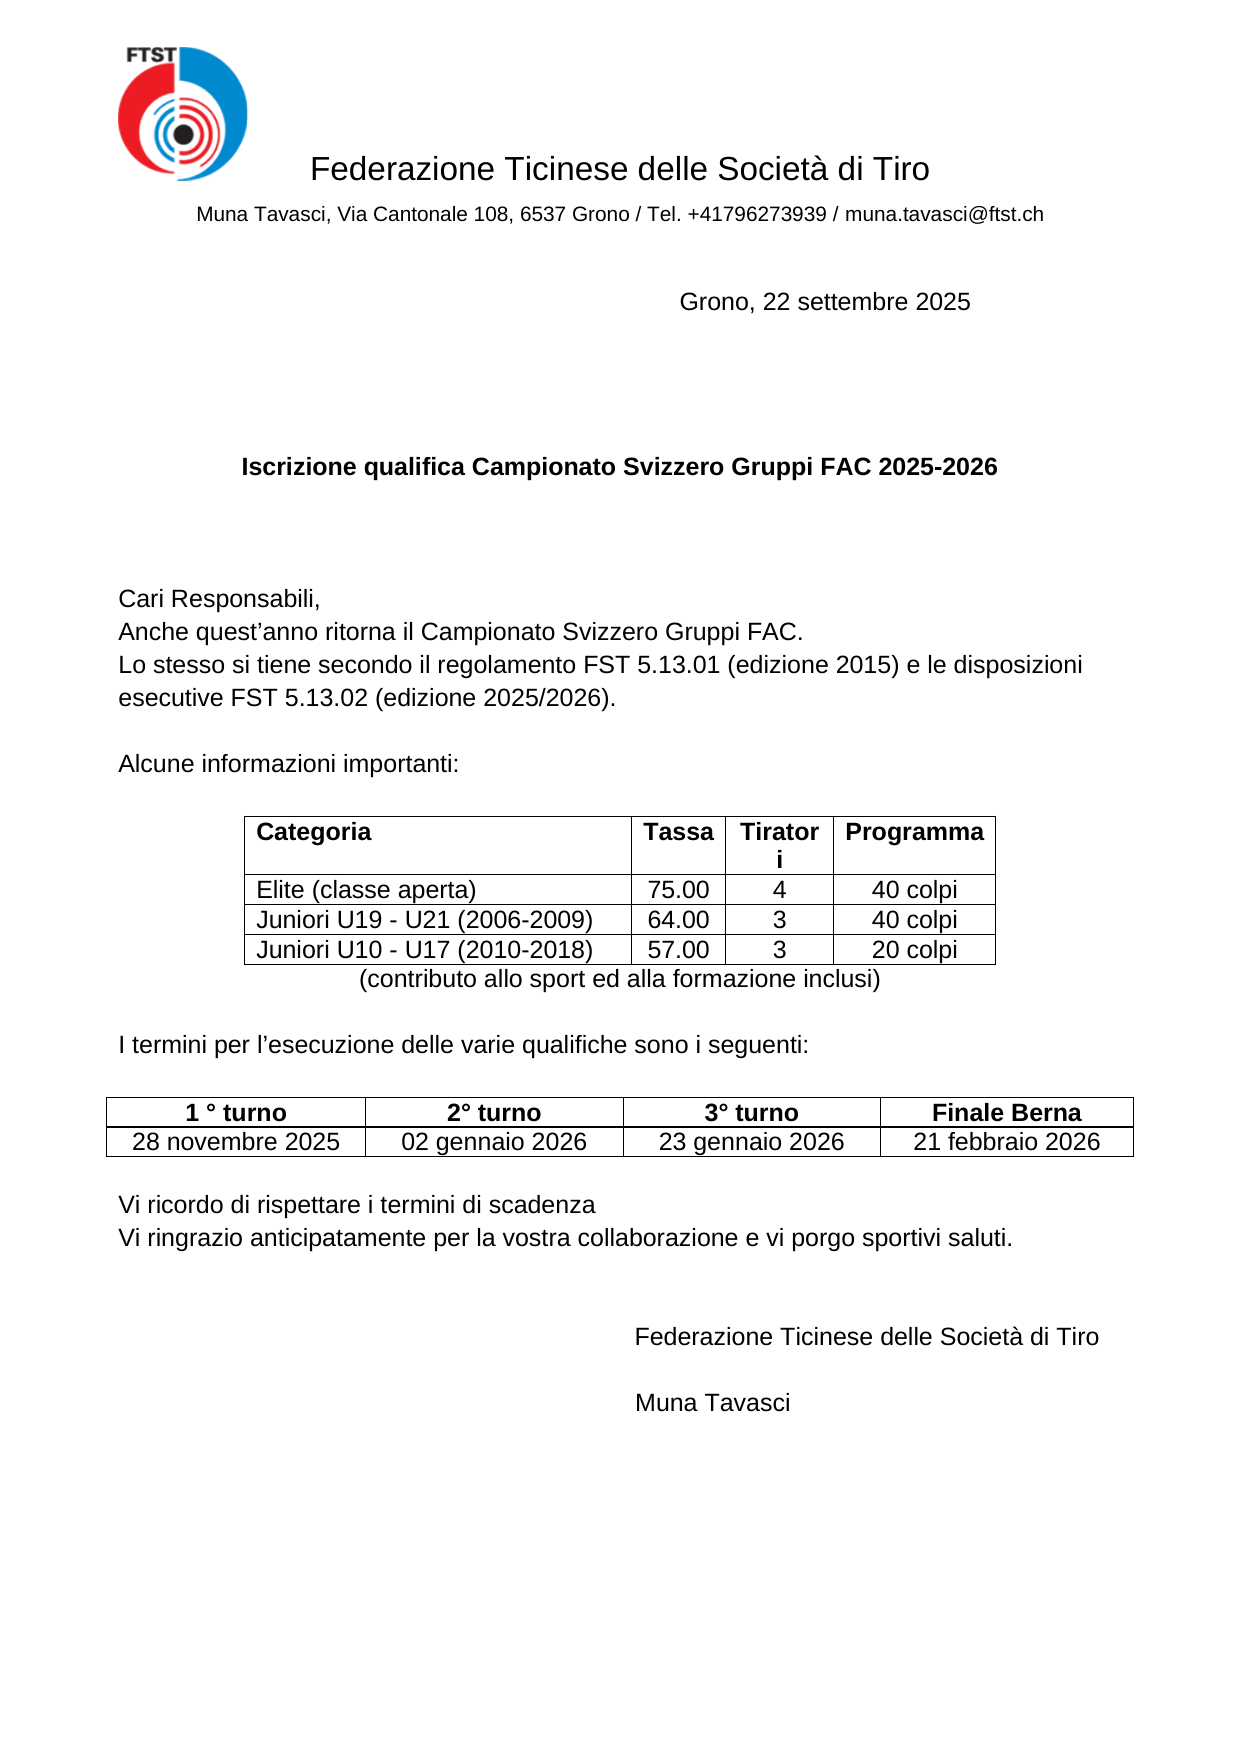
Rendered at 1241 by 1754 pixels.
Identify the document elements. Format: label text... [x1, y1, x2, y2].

table_header 1 ° turno [107, 1098, 365, 1126]
table_cell 3 [726, 905, 833, 934]
text Grono, 22 settembre 2025 [679, 287, 1122, 316]
table_cell Juniori U10 - U17 (2010-2018) [245, 935, 631, 963]
table_header Categoria [245, 817, 631, 874]
text Federazione Ticinese delle Società di Tiro [634, 1322, 1167, 1351]
table_cell 40 colpi [834, 905, 995, 934]
table_cell Elite (classe aperta) [245, 875, 631, 904]
table_cell 57.00 [632, 935, 725, 963]
picture [118, 47, 248, 181]
table_cell 02 gennaio 2026 [366, 1128, 623, 1156]
table_cell 40 colpi [834, 875, 995, 904]
text Anche quest’anno ritorna il Campionato Svizzero Gruppi FAC. Lo stesso si tiene secondo il regolamento FST 5.13.01 (edizione 2015) e le disposizioni esecutive FST 5.13.02 (edizione 2025/2026). [118, 617, 1122, 712]
subtitle Iscrizione qualifica Campionato Svizzero Gruppi FAC 2025-2026 [118, 452, 1122, 481]
picture [189, 47, 248, 112]
table_header Tiratori [726, 817, 833, 874]
text Cari Responsabili, [118, 584, 1122, 613]
text Alcune informazioni importanti: [118, 749, 1122, 778]
table_cell 21 febbraio 2026 [881, 1128, 1133, 1156]
text (contributo allo sport ed alla formazione inclusi) [118, 964, 1122, 993]
table_cell 4 [726, 875, 833, 904]
table_header Programma [834, 817, 995, 874]
table_header Tassa [632, 817, 725, 874]
table_cell 3 [726, 935, 833, 963]
table_cell 20 colpi [834, 935, 995, 963]
table_cell Juniori U19 - U21 (2006-2009) [245, 905, 631, 934]
text I termini per l’esecuzione delle varie qualifiche sono i seguenti: [118, 1031, 1122, 1059]
text Vi ringrazio anticipatamente per la vostra collaborazione e vi porgo sportivi saluti. [118, 1223, 1122, 1252]
table_cell 23 gennaio 2026 [624, 1128, 880, 1156]
table_header Finale Berna [881, 1098, 1133, 1126]
table_cell 28 novembre 2025 [107, 1128, 365, 1156]
text Muna Tavasci [635, 1388, 1167, 1417]
table_header 2° turno [366, 1098, 623, 1126]
table_cell 75.00 [632, 875, 725, 904]
table_header 3° turno [624, 1098, 880, 1126]
text Vi ricordo di rispettare i termini di scadenza [118, 1190, 1122, 1219]
table_cell 64.00 [632, 905, 725, 934]
